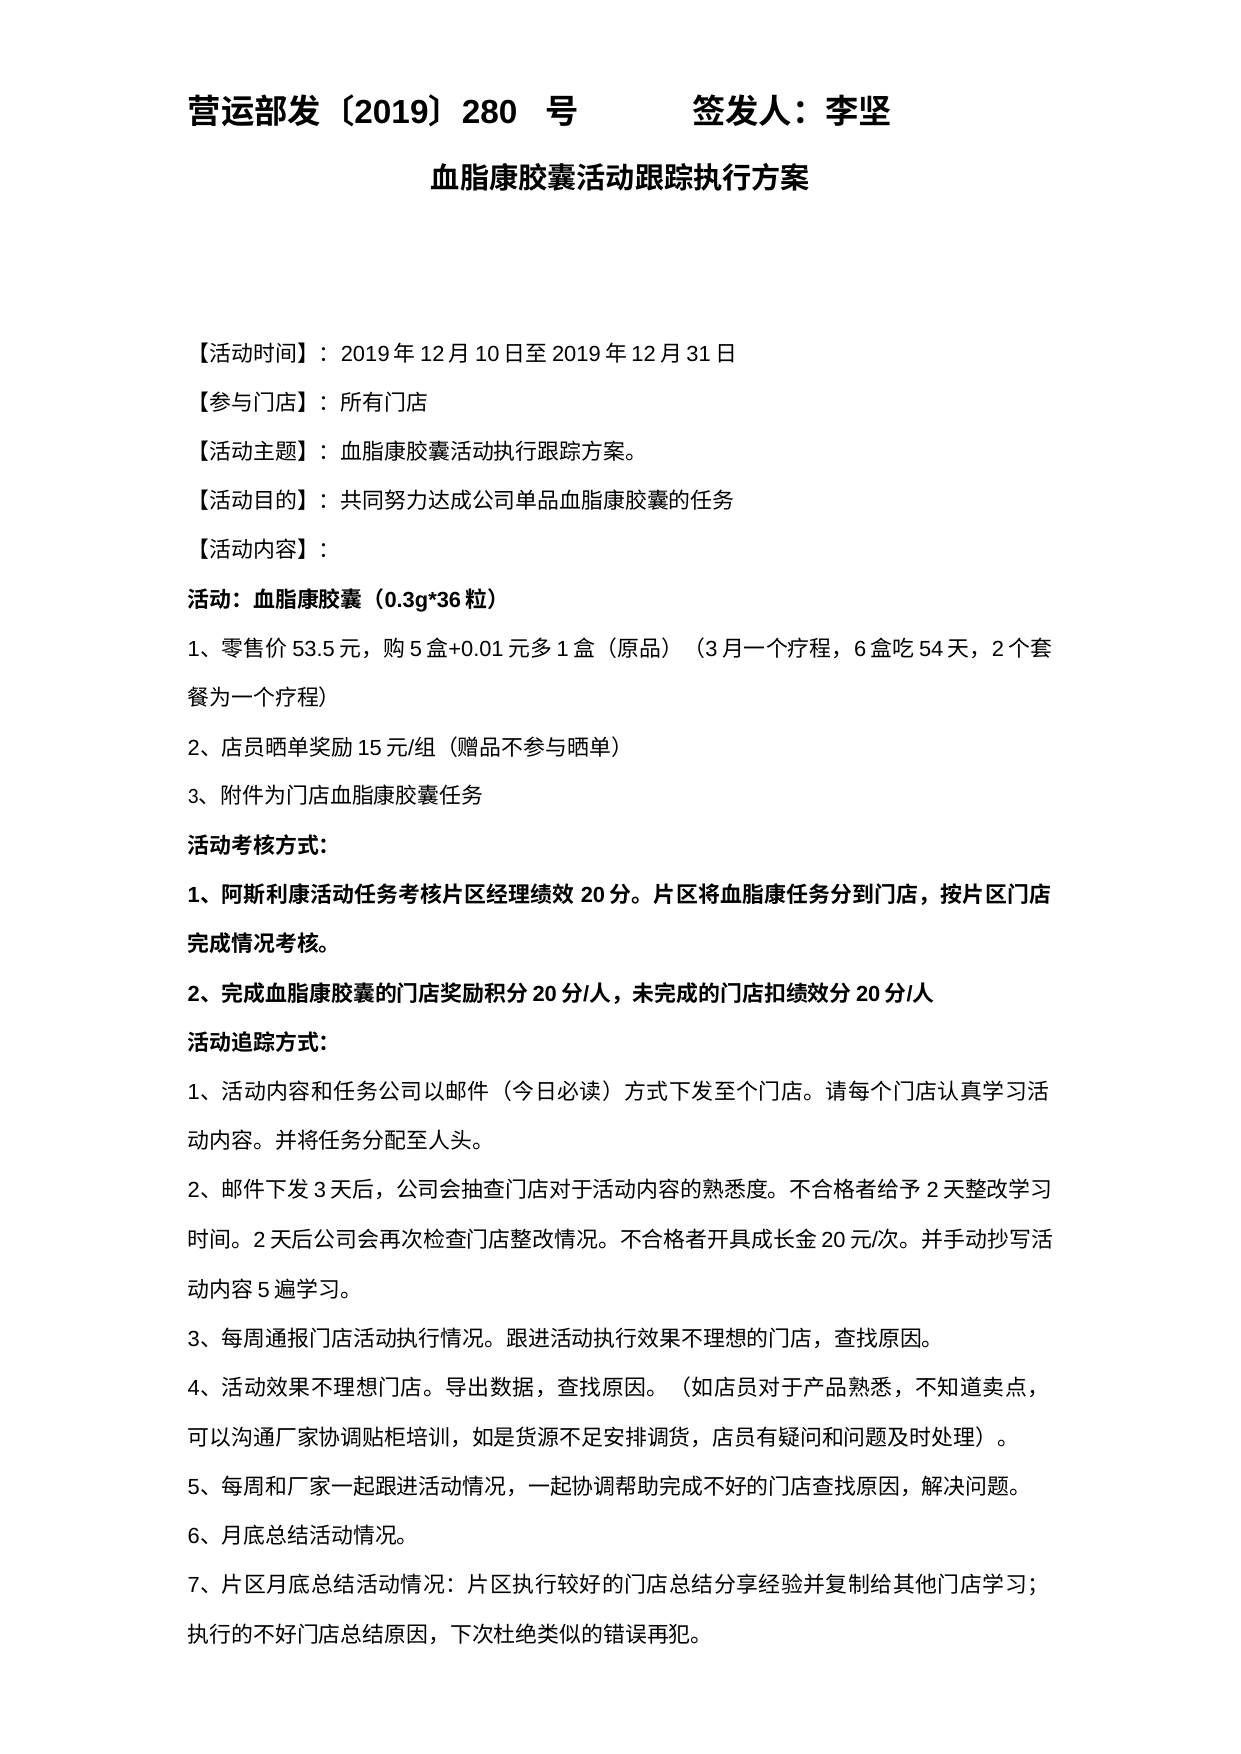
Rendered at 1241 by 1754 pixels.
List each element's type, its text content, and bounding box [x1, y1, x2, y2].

text 营运部发〔2019〕280 号 签发人：李坚 [187, 76, 1053, 142]
text 【活动内容】： [187, 532, 1053, 565]
list 附件为门店血脂康胶囊任务 [187, 778, 1053, 811]
list 每周通报门店活动执行情况。跟进活动执行效果不理想的门店，查找原因。 [187, 1320, 1053, 1354]
list 活动考核方式： [187, 827, 1053, 860]
text 【参与门店】：所有门店 [187, 384, 1053, 418]
list 邮件下发3天后，公司会抽查门店对于活动内容的熟悉度。不合格者给予2天整改学习时间。2天后公司会再次检查门店整改情况。不合格者开具成长金20元/次。并手动抄写活动内容5遍学习。 [187, 1172, 1053, 1304]
list 店员晒单奖励15元/组（赠品不参与晒单） [187, 729, 1053, 762]
list 片区月底总结活动情况：片区执行较好的门店总结分享经验并复制给其他门店学习；执行的不好门店总结原因，下次杜绝类似的错误再犯。 [187, 1566, 1053, 1649]
list 完成血脂康胶囊的门店奖励积分20分/人，未完成的门店扣绩效分20分/人 [187, 975, 1053, 1008]
list 活动效果不理想门店。导出数据，查找原因。（如店员对于产品熟悉，不知道卖点，可以沟通厂家协调贴柜培训，如是货源不足安排调货，店员有疑问和问题及时处理）。 [187, 1369, 1053, 1452]
list 零售价53.5元，购5盒+0.01元多1盒（原品）（3月一个疗程，6盒吃54天，2个套餐为一个疗程） [187, 630, 1053, 713]
list 月底总结活动情况。 [187, 1517, 1053, 1551]
text 【活动主题】：血脂康胶囊活动执行跟踪方案。 [187, 434, 1053, 467]
text 血脂康胶囊活动跟踪执行方案 [187, 142, 1053, 209]
list 活动：血脂康胶囊（0.3g*36粒） [187, 581, 1053, 614]
list 每周和厂家一起跟进活动情况，一起协调帮助完成不好的门店查找原因，解决问题。 [187, 1468, 1053, 1502]
list 活动内容和任务公司以邮件（今日必读）方式下发至个门店。请每个门店认真学习活动内容。并将任务分配至人头。 [187, 1073, 1053, 1156]
list 阿斯利康活动任务考核片区经理绩效20分。片区将血脂康任务分到门店，按片区门店完成情况考核。 [187, 876, 1053, 959]
text 【活动目的】：共同努力达成公司单品血脂康胶囊的任务 [187, 483, 1053, 516]
text 【活动时间】：2019年12月10日至2019年12月31日 [187, 336, 1053, 369]
list 活动追踪方式： [187, 1024, 1053, 1057]
